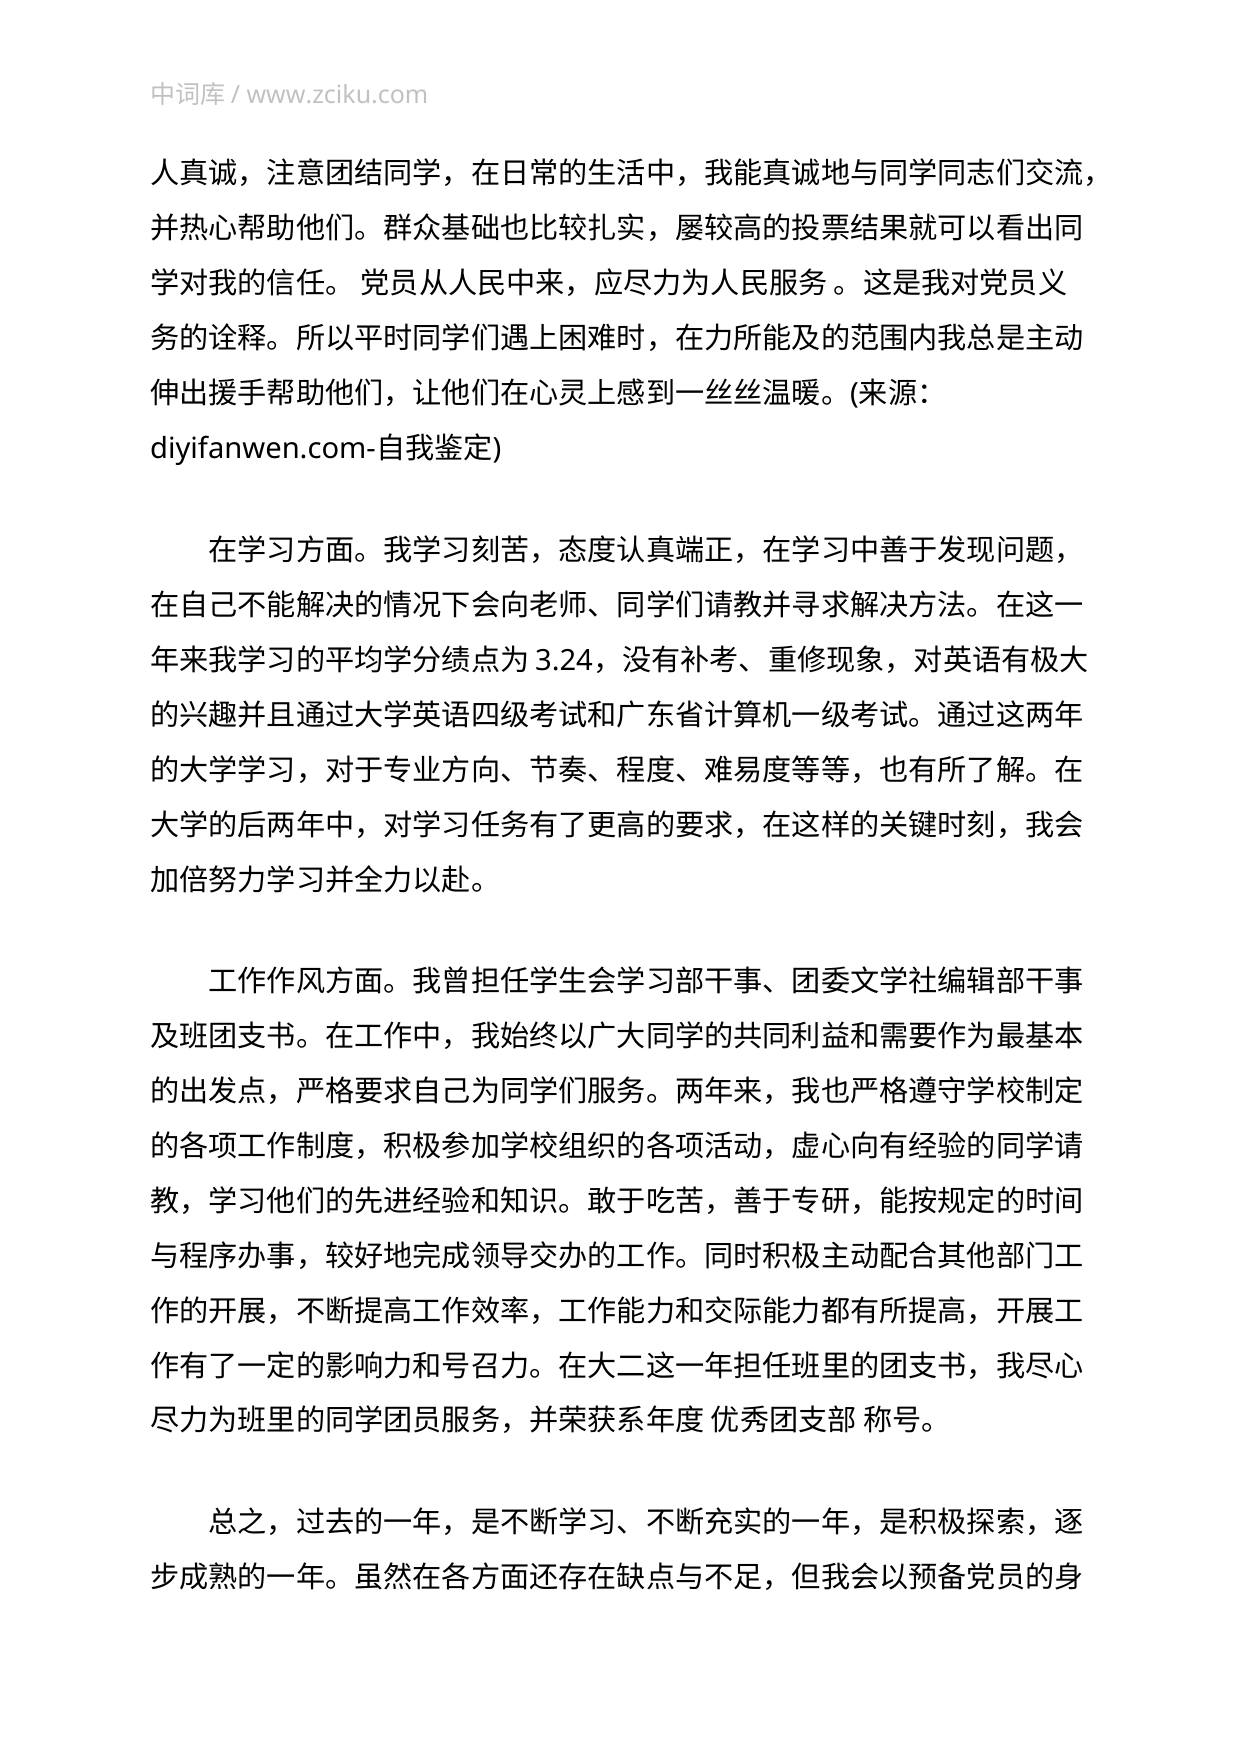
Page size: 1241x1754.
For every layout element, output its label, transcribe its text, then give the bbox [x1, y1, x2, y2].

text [150, 150, 1090, 467]
text 工作作风方面。我曾担任学生会学习部干事、团委文学社编辑部干事及班团支书。在工作中，我始终以广大同学的共同利益和需要作为最基本的出发点，严格要求自己为同学们服务。两年来，我也严格遵守学校制定的各项工作制度，积极参加学校组织的各项活动，虚心向有经验的同学请教，学习他们的先进经验和知识。敢于吃苦，善于专研，能按规定的时间与程序办事，较好地完成领导交办的工作。同时积极主动配合其他部门工作的开展，不断提高工作效率，工作能力和交际能力都有所提高，开展工作有了一定的影响力和号召力。在大二这一年担任班里的团支书，我尽心尽力为班里的同学团员服务，并荣获系年度 优秀团支部 称号。 [150, 958, 1090, 1439]
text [150, 1499, 1090, 1596]
text 在学习方面。我学习刻苦，态度认真端正，在学习中善于发现问题，在自己不能解决的情况下会向老师、同学们请教并寻求解决方法。在这一年来我学习的平均学分绩点为3.24，没有补考、重修现象，对英语有极大的兴趣并且通过大学英语四级考试和广东省计算机一级考试。通过这两年的大学学习，对于专业方向、节奏、程度、难易度等等，也有所了解。在大学的后两年中，对学习任务有了更高的要求，在这样的关键时刻，我会加倍努力学习并全力以赴。 [150, 527, 1090, 898]
